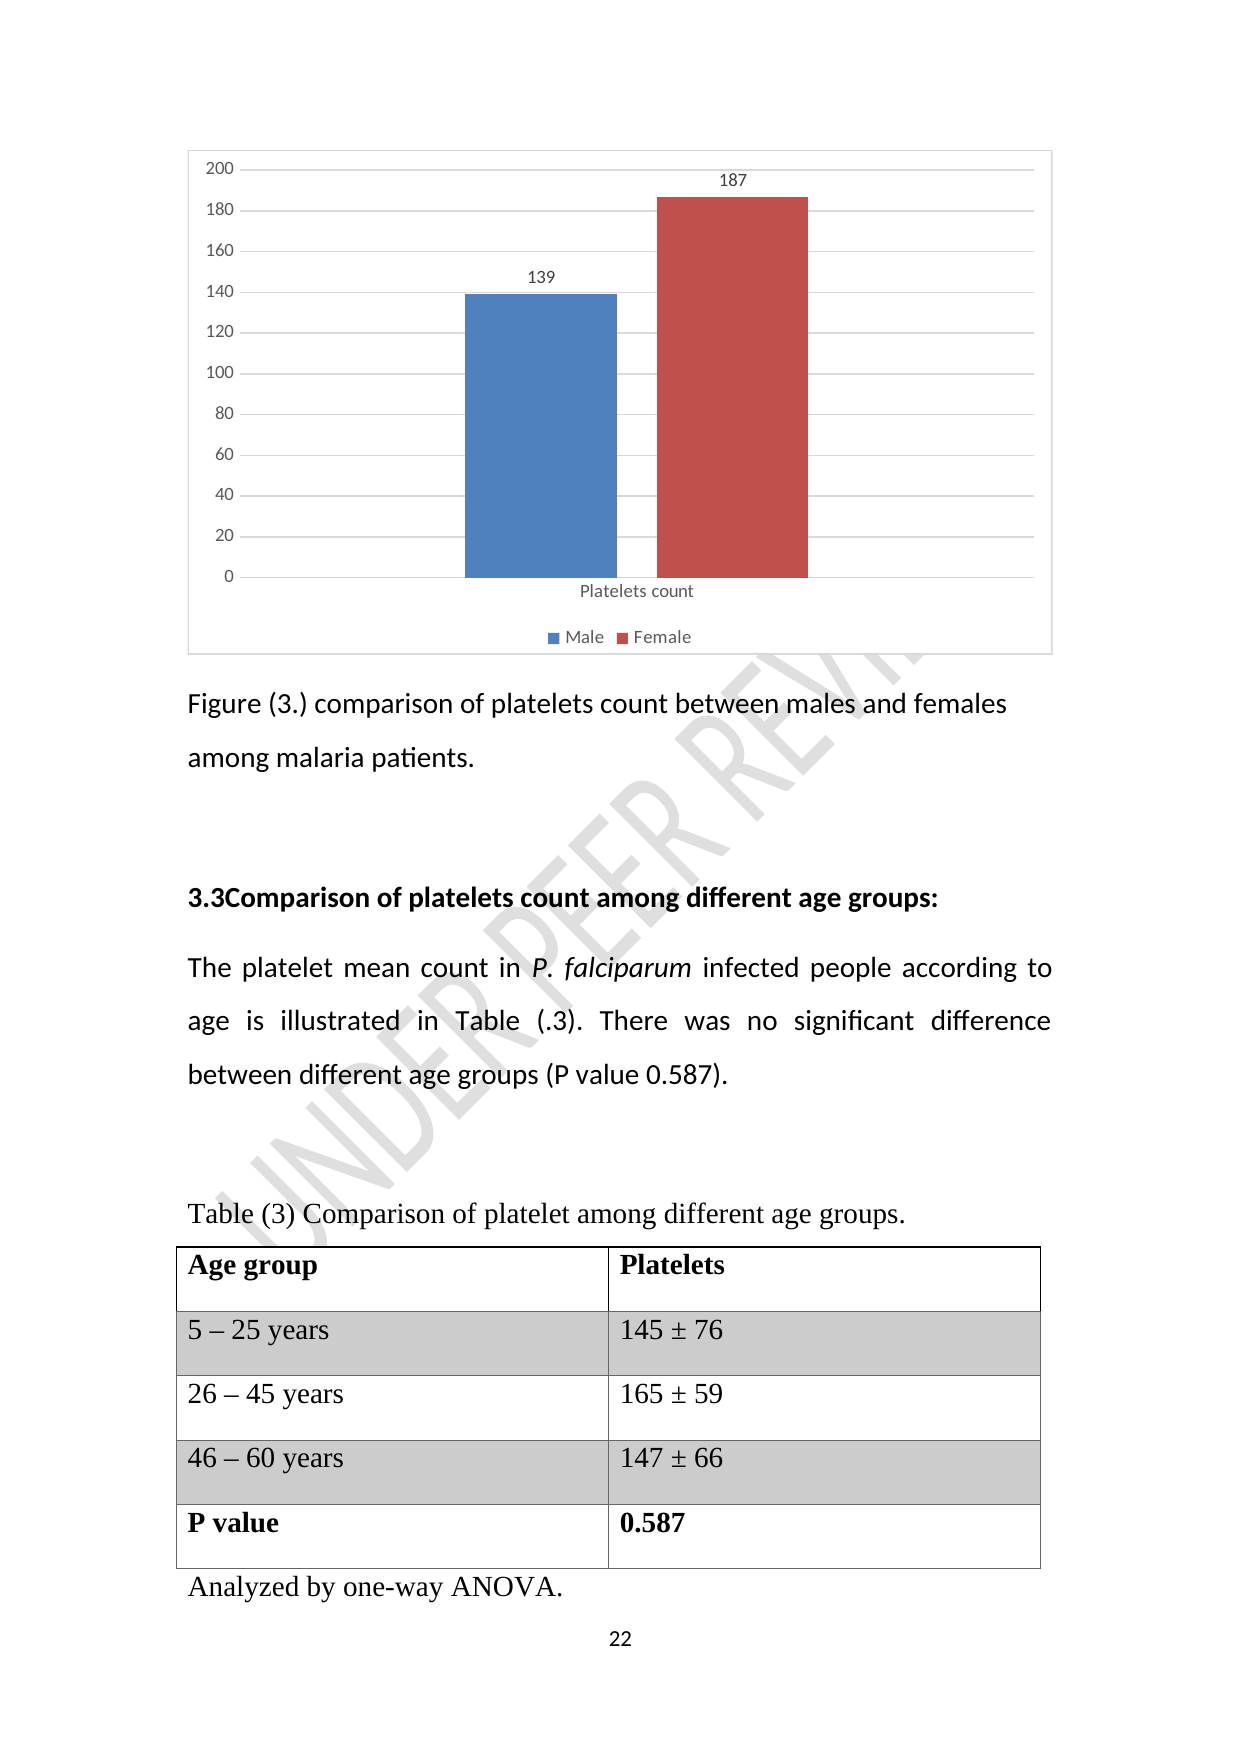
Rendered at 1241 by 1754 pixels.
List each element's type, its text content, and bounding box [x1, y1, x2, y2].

text 3.3Comparison of platelets count among different age groups: [187, 879, 1053, 914]
text The platelet mean count in P. falciparum infected people according to age is illustrated in Table (.3). There was no significant difference between different age groups (P value 0.587). [187, 949, 1053, 1092]
table_cell 147 ± 66 [609, 1441, 1040, 1504]
table_cell 0.587 [609, 1505, 1040, 1568]
table_header Platelets [609, 1248, 1040, 1311]
table_header Age group [177, 1248, 608, 1311]
text Figure (3.) comparison of platelets count between males and females among malaria patients. [187, 685, 1053, 774]
table_cell 5 – 25 years [177, 1312, 608, 1375]
table_cell 165 ± 59 [609, 1376, 1040, 1439]
table_cell 26 – 45 years [177, 1376, 608, 1439]
text Table (3) Comparison of platelet among different age groups. [187, 1196, 1053, 1230]
table_cell P value [177, 1505, 608, 1568]
table_cell 145 ± 76 [609, 1312, 1040, 1375]
table_cell 46 – 60 years [177, 1441, 608, 1504]
text Analyzed by one-way ANOVA. [187, 1569, 1053, 1603]
